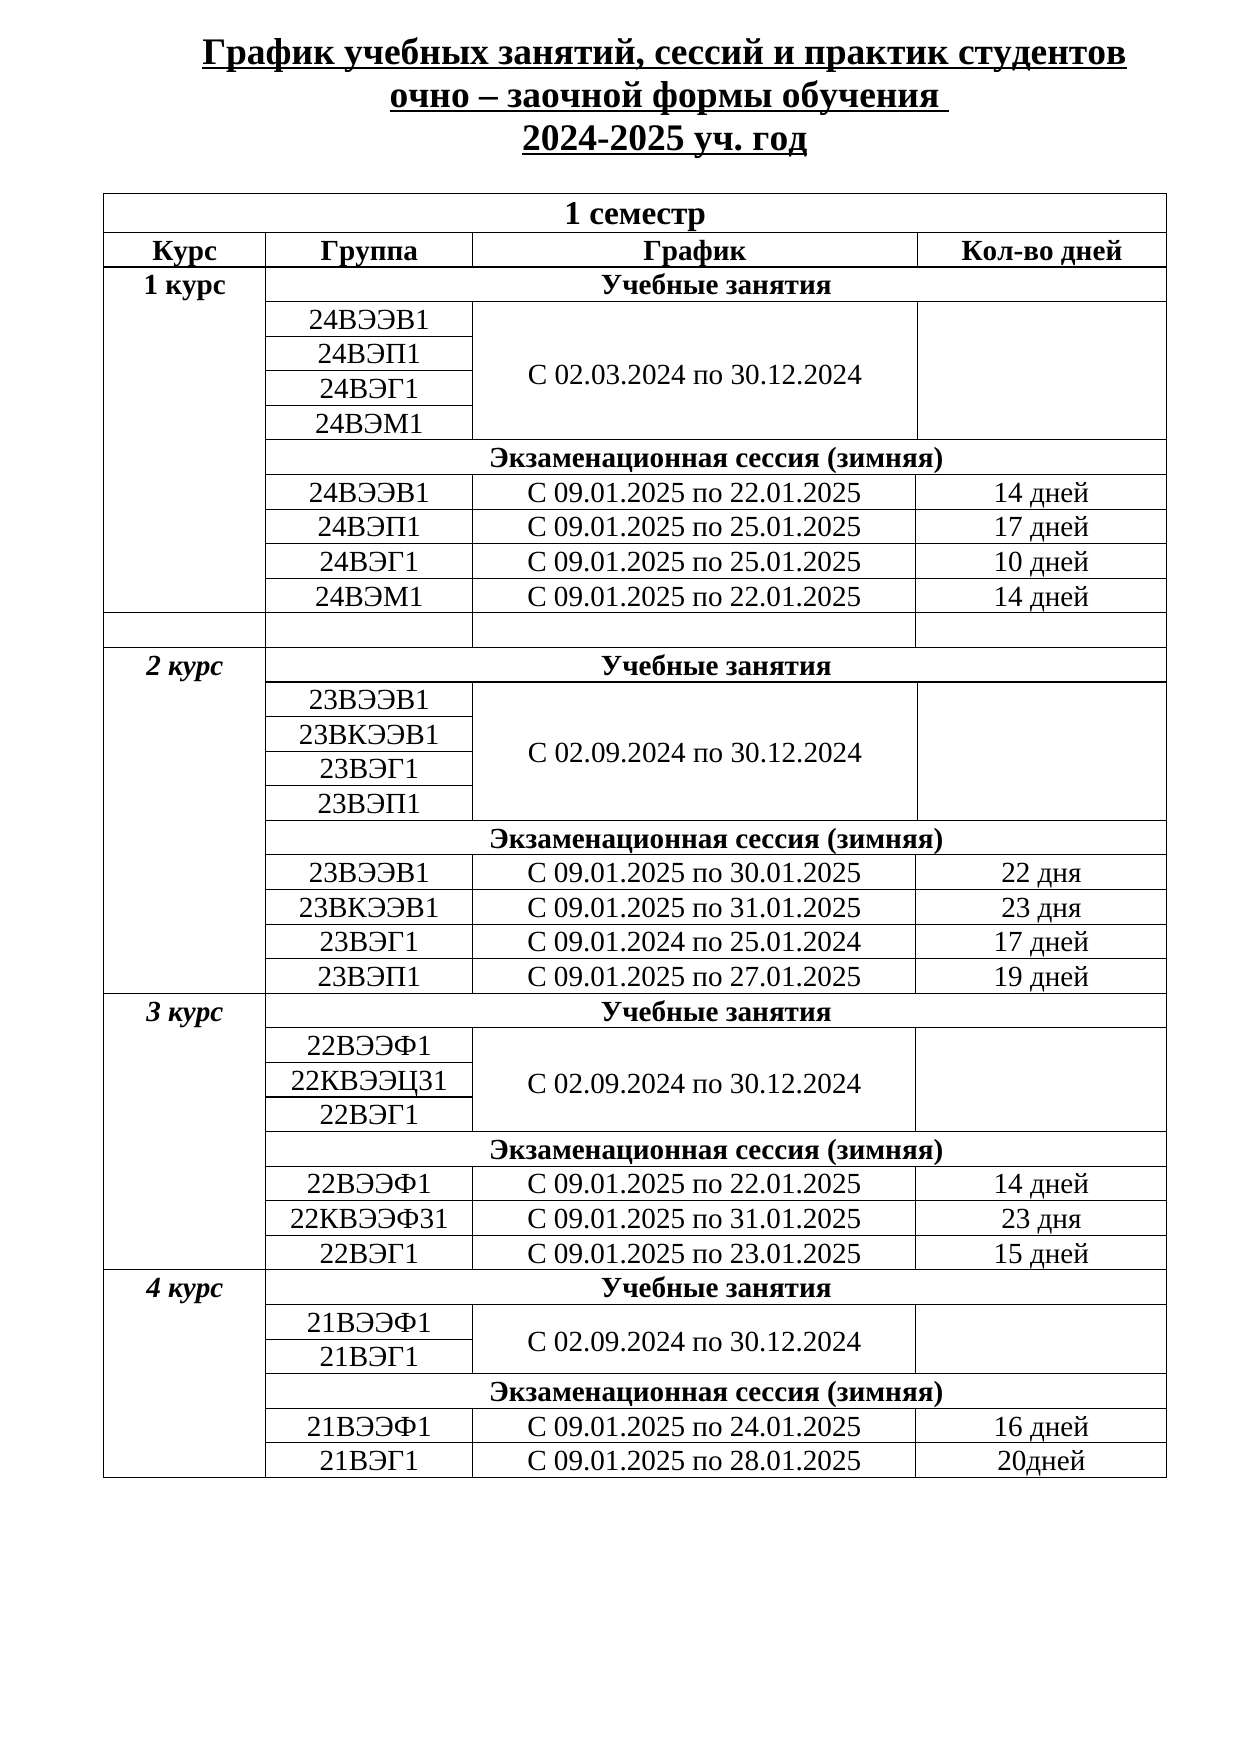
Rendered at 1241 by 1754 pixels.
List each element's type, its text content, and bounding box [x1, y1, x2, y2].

table_cell 22КВЭЭЦ31 [266, 1063, 472, 1096]
table_cell 4 курс [104, 1270, 265, 1477]
table_cell Экзаменационная сессия (зимняя) [266, 1374, 1166, 1408]
table_cell 23ВЭП1 [266, 959, 472, 993]
table_cell С 09.01.2025 по 31.01.2025 [473, 1201, 915, 1235]
table_cell 24ВЭЭВ1 [266, 302, 472, 336]
table_cell 22ВЭГ1 [266, 1236, 472, 1269]
table_cell 14 дней [916, 475, 1166, 508]
table_cell Кол-во дней [918, 233, 1166, 266]
table_cell 24ВЭМ1 [266, 579, 472, 612]
table_cell 19 дней [916, 959, 1166, 993]
table_cell 23ВЭГ1 [266, 752, 472, 785]
table_cell 23ВКЭЭВ1 [266, 890, 472, 923]
table_cell Учебные занятия [266, 994, 1166, 1027]
table_cell 1 курс [104, 268, 265, 612]
table_cell 17 дней [916, 925, 1166, 958]
table_cell 22КВЭЭФ31 [266, 1201, 472, 1235]
table_cell С 09.01.2025 по 22.01.2025 [473, 1167, 915, 1200]
table_cell 15 дней [916, 1236, 1166, 1269]
table_cell [918, 683, 1166, 820]
table_cell [104, 613, 265, 647]
table_cell С 02.09.2024 по 30.12.2024 [473, 1028, 915, 1131]
table_cell 2 курс [104, 648, 265, 993]
table_cell 24ВЭП1 [266, 510, 472, 543]
table_cell 22ВЭЭФ1 [266, 1028, 472, 1062]
table_cell 16 дней [916, 1409, 1166, 1442]
table_cell 22ВЭЭФ1 [266, 1167, 472, 1200]
table_cell С 09.01.2024 по 25.01.2024 [473, 925, 915, 958]
table_cell 24ВЭГ1 [266, 544, 472, 578]
table_cell С 09.01.2025 по 30.01.2025 [473, 855, 915, 889]
table_cell 23 дня [916, 1201, 1166, 1235]
table_cell 14 дней [916, 579, 1166, 612]
table_cell 21ВЭГ1 [266, 1443, 472, 1477]
table_cell 23 дня [916, 890, 1166, 923]
table_cell С 02.03.2024 по 30.12.2024 [473, 302, 917, 439]
table_cell 23ВЭГ1 [266, 925, 472, 958]
text График учебных занятий, сессий и практик студентов очно – заочной формы обучения [177, 29, 1152, 116]
table_cell С 09.01.2025 по 22.01.2025 [473, 475, 915, 508]
table_cell Экзаменационная сессия (зимняя) [266, 1132, 1166, 1166]
table_cell 22ВЭГ1 [266, 1098, 472, 1131]
table_cell 3 курс [104, 994, 265, 1269]
table_cell 24ВЭЭВ1 [266, 475, 472, 508]
table_cell С 09.01.2025 по 27.01.2025 [473, 959, 915, 993]
table_cell С 02.09.2024 по 30.12.2024 [473, 683, 917, 820]
table_cell [916, 1028, 1166, 1131]
table_cell Курс [104, 233, 265, 266]
table_cell Учебные занятия [266, 648, 1166, 681]
table_cell 21ВЭЭФ1 [266, 1409, 472, 1442]
table_cell 14 дней [916, 1167, 1166, 1200]
table_cell [916, 613, 1166, 647]
table_cell [916, 1305, 1166, 1373]
table_cell Учебные занятия [266, 268, 1166, 301]
table_cell С 09.01.2025 по 23.01.2025 [473, 1236, 915, 1269]
table_cell С 09.01.2025 по 22.01.2025 [473, 579, 915, 612]
table_cell С 09.01.2025 по 31.01.2025 [473, 890, 915, 923]
table_cell График [473, 233, 917, 266]
table_cell 22 дня [916, 855, 1166, 889]
table_cell С 09.01.2025 по 25.01.2025 [473, 510, 915, 543]
table_cell 23ВЭП1 [266, 786, 472, 820]
table_cell 23ВЭЭВ1 [266, 855, 472, 889]
table_header 1 семестр [104, 194, 1166, 232]
table_cell [918, 302, 1166, 439]
table_cell 24ВЭМ1 [266, 406, 472, 439]
table_cell 21ВЭЭФ1 [266, 1305, 472, 1338]
table_cell Группа [266, 233, 472, 266]
table_cell 20дней [916, 1443, 1166, 1477]
table_cell 23ВКЭЭВ1 [266, 717, 472, 751]
table_cell 24ВЭГ1 [266, 371, 472, 405]
table_cell 10 дней [916, 544, 1166, 578]
table_cell [473, 613, 915, 647]
table_cell С 09.01.2025 по 28.01.2025 [473, 1443, 915, 1477]
table_cell С 09.01.2025 по 25.01.2025 [473, 544, 915, 578]
table_cell 17 дней [916, 510, 1166, 543]
table_cell Учебные занятия [266, 1270, 1166, 1304]
table_cell Экзаменационная сессия (зимняя) [266, 440, 1166, 474]
table_cell Экзаменационная сессия (зимняя) [266, 821, 1166, 854]
table_cell 23ВЭЭВ1 [266, 683, 472, 716]
table_cell С 02.09.2024 по 30.12.2024 [473, 1305, 915, 1373]
table_cell 24ВЭП1 [266, 337, 472, 370]
table_cell [266, 613, 472, 647]
text 2024-2025 уч. год [177, 116, 1152, 159]
table_cell 21ВЭГ1 [266, 1340, 472, 1373]
table_cell С 09.01.2025 по 24.01.2025 [473, 1409, 915, 1442]
